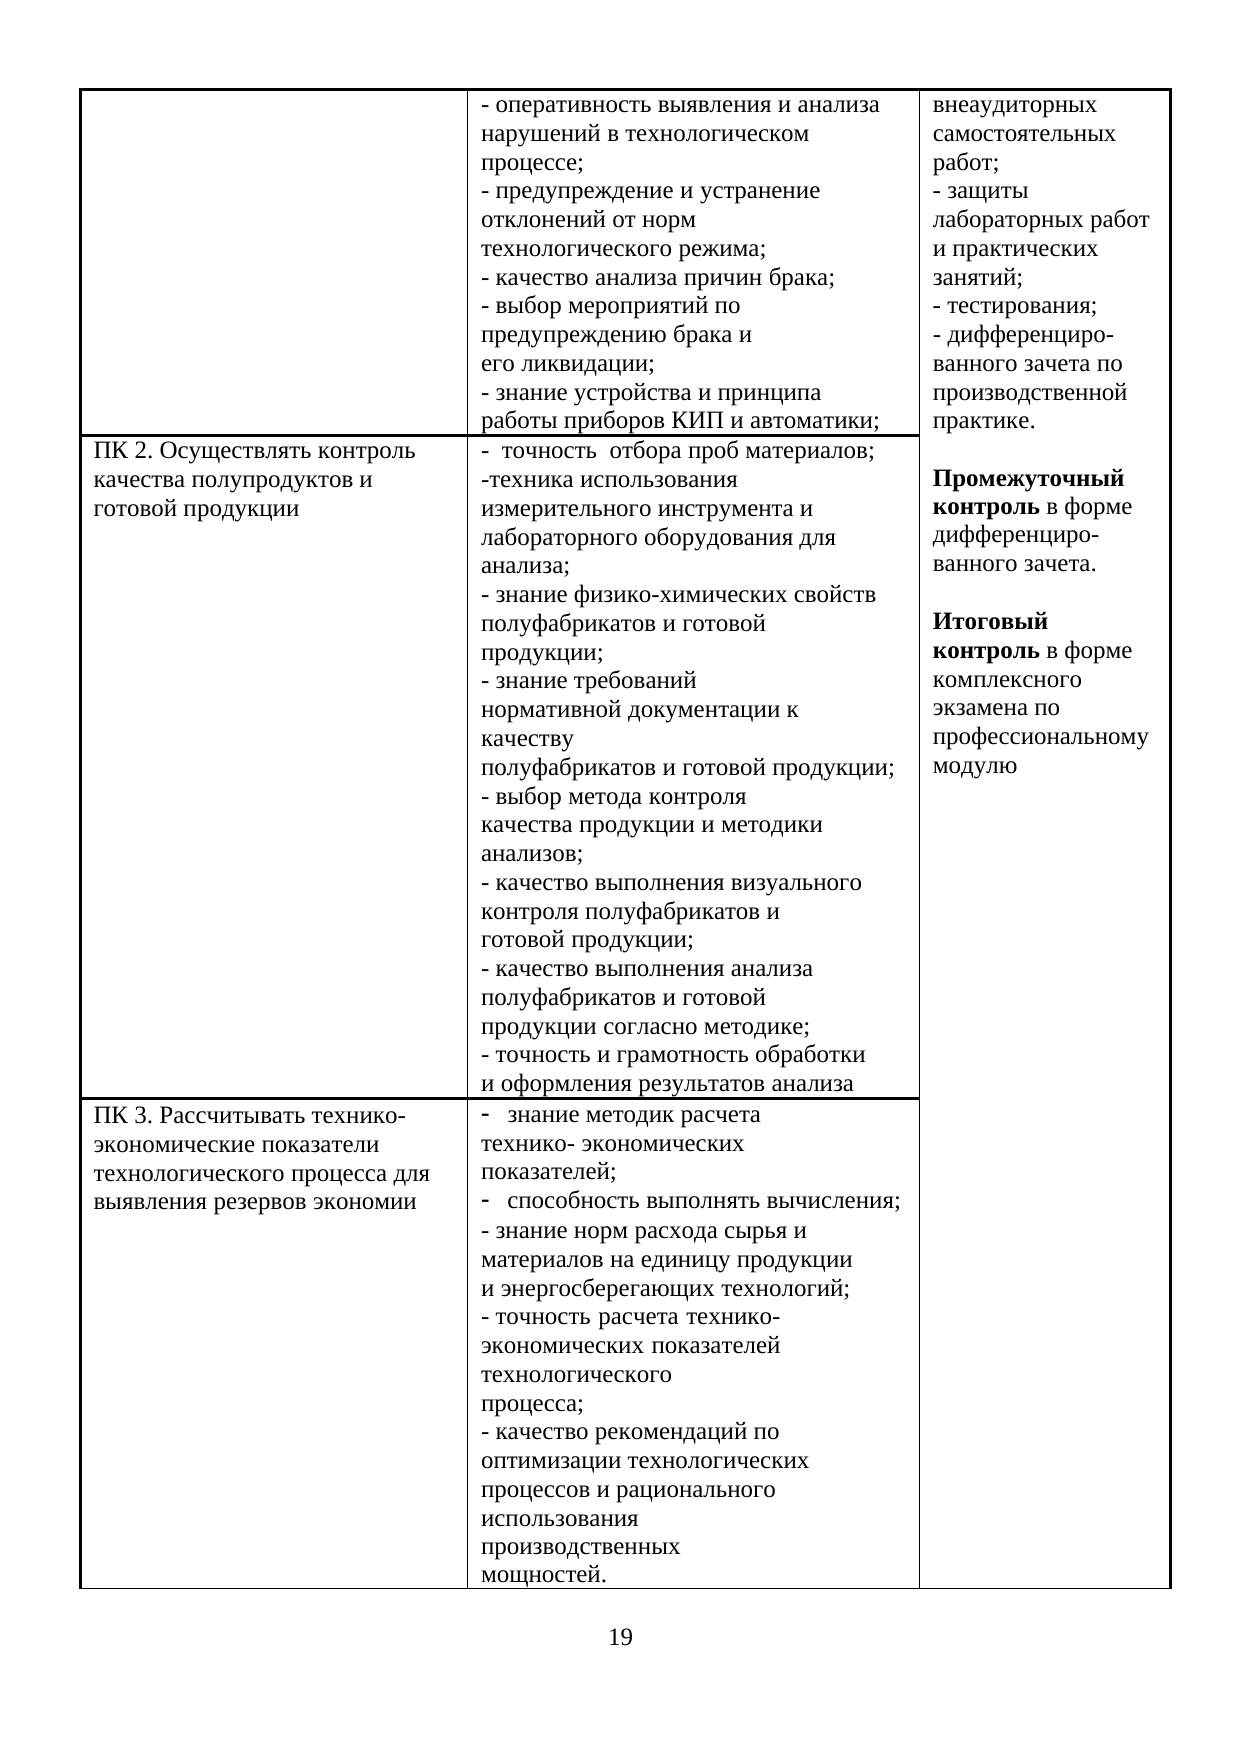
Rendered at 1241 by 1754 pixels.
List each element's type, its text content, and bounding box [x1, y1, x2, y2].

table_cell ПК 3. Рассчитывать технико- экономические показатели технологического процесса для выявления резервов экономии [82, 1100, 467, 1588]
table_header [82, 91, 467, 434]
table_header внеаудиторных самостоятельных работ; защиты лабораторных работ и практических занятий; тестирования; дифференциро- ванного зачета по производственной практике. Промежуточный контроль в форме дифференциро- ванного зачета. Итоговый контроль в форме комплексного экзамена по профессиональному модулю [920, 91, 1169, 1588]
table_cell ПК 2. Осуществлять контроль качества полупродуктов и готовой продукции [82, 437, 467, 1097]
table_cell точность отбора проб материалов; -техника использования измерительного инструмента и лабораторного оборудования для анализа; знание физико-химических свойств полуфабрикатов и готовой продукции; знание требований нормативной документации к качеству полуфабрикатов и готовой продукции; выбор метода контроля качества продукции и методики анализов; качество выполнения визуального контроля полуфабрикатов и готовой продукции; качество выполнения анализа полуфабрикатов и готовой продукции согласно методике; точность и грамотность обработки и оформления результатов анализа [468, 437, 919, 1097]
table_header оперативность выявления и анализа нарушений в технологическом процессе; предупреждение и устранение отклонений от норм технологического режима; качество анализа причин брака; выбор мероприятий по предупреждению брака и его ликвидации; знание устройства и принципа работы приборов КИП и автоматики; [468, 91, 919, 434]
table_cell знание методик расчета технико- экономических показателей; способность выполнять вычисления; знание норм расхода сырья и материалов на единицу продукции и энергосберегающих технологий; точность расчета технико- экономических показателей технологического процесса; качество рекомендаций по оптимизации технологических процессов и рационального использования производственных мощностей. [468, 1100, 919, 1588]
